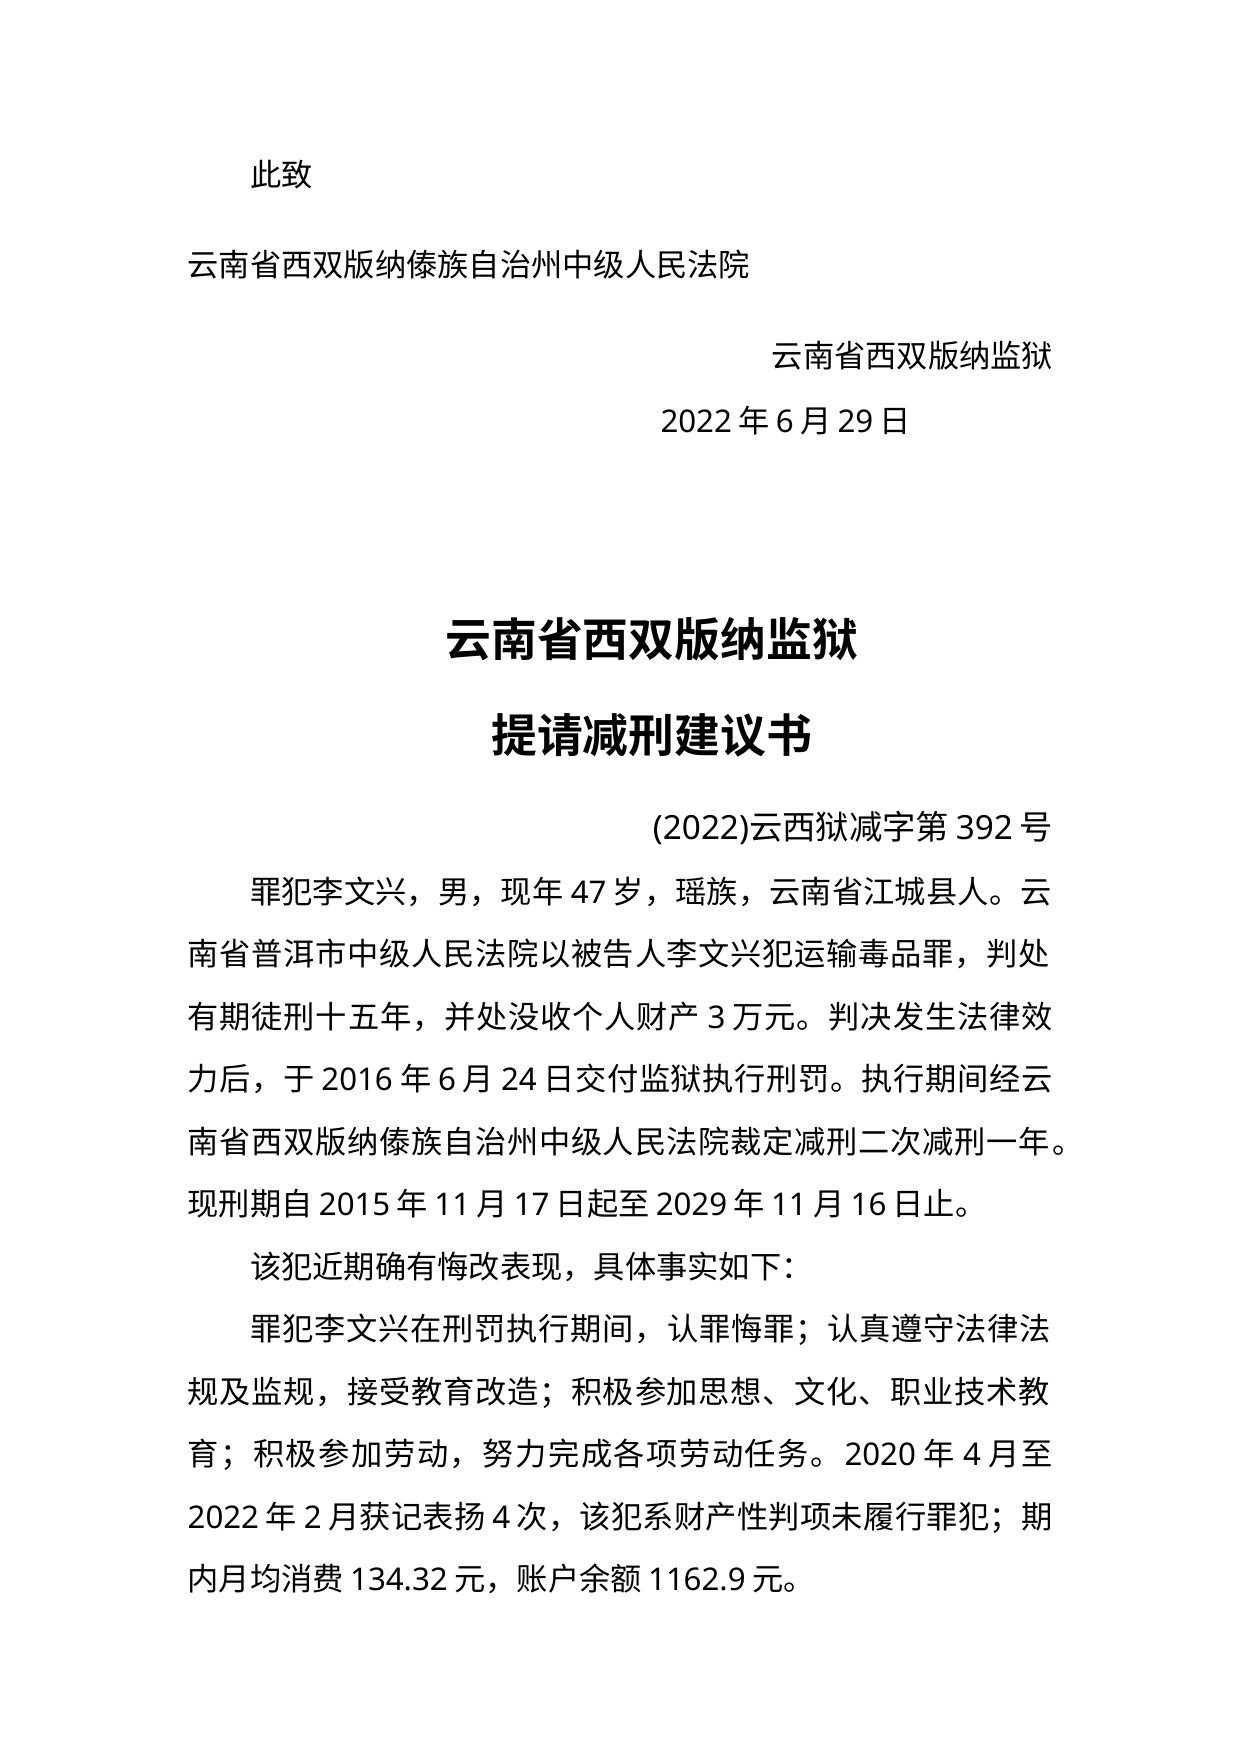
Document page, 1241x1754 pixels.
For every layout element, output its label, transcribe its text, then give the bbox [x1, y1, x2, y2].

text 罪犯李文兴在刑罚执行期间，认罪悔罪；认真遵守法律法规及监规，接受教育改造；积极参加思想、文化、职业技术教育；积极参加劳动，努力完成各项劳动任务。2020年4月至2022年2月获记表扬4次，该犯系财产性判项未履行罪犯；期内月均消费134.32元，账户余额1162.9元。 [187, 1287, 1053, 1600]
text 罪犯李文兴，男，现年47岁，瑶族，云南省江城县人。云南省普洱市中级人民法院以被告人李文兴犯运输毒品罪，判处有期徒刑十五年，并处没收个人财产3万元。判决发生法律效力后，于2016年6月24日交付监狱执行刑罚。执行期间经云南省西双版纳傣族自治州中级人民法院裁定减刑二次减刑一年。现刑期自2015年11月17日起至2029年11月16日止。 [187, 850, 1053, 1225]
text 该犯近期确有悔改表现，具体事实如下： [187, 1225, 1053, 1287]
text 2022年6月29日 [187, 376, 1053, 442]
text (2022)云西狱减字第392号 [187, 798, 1053, 850]
text 云南省西双版纳监狱 [187, 603, 1053, 670]
text 提请减刑建议书 [187, 699, 1053, 765]
text 云南省西双版纳监狱 [187, 331, 1053, 376]
text 此致 [187, 150, 1053, 195]
text 云南省西双版纳傣族自治州中级人民法院 [187, 240, 1053, 286]
